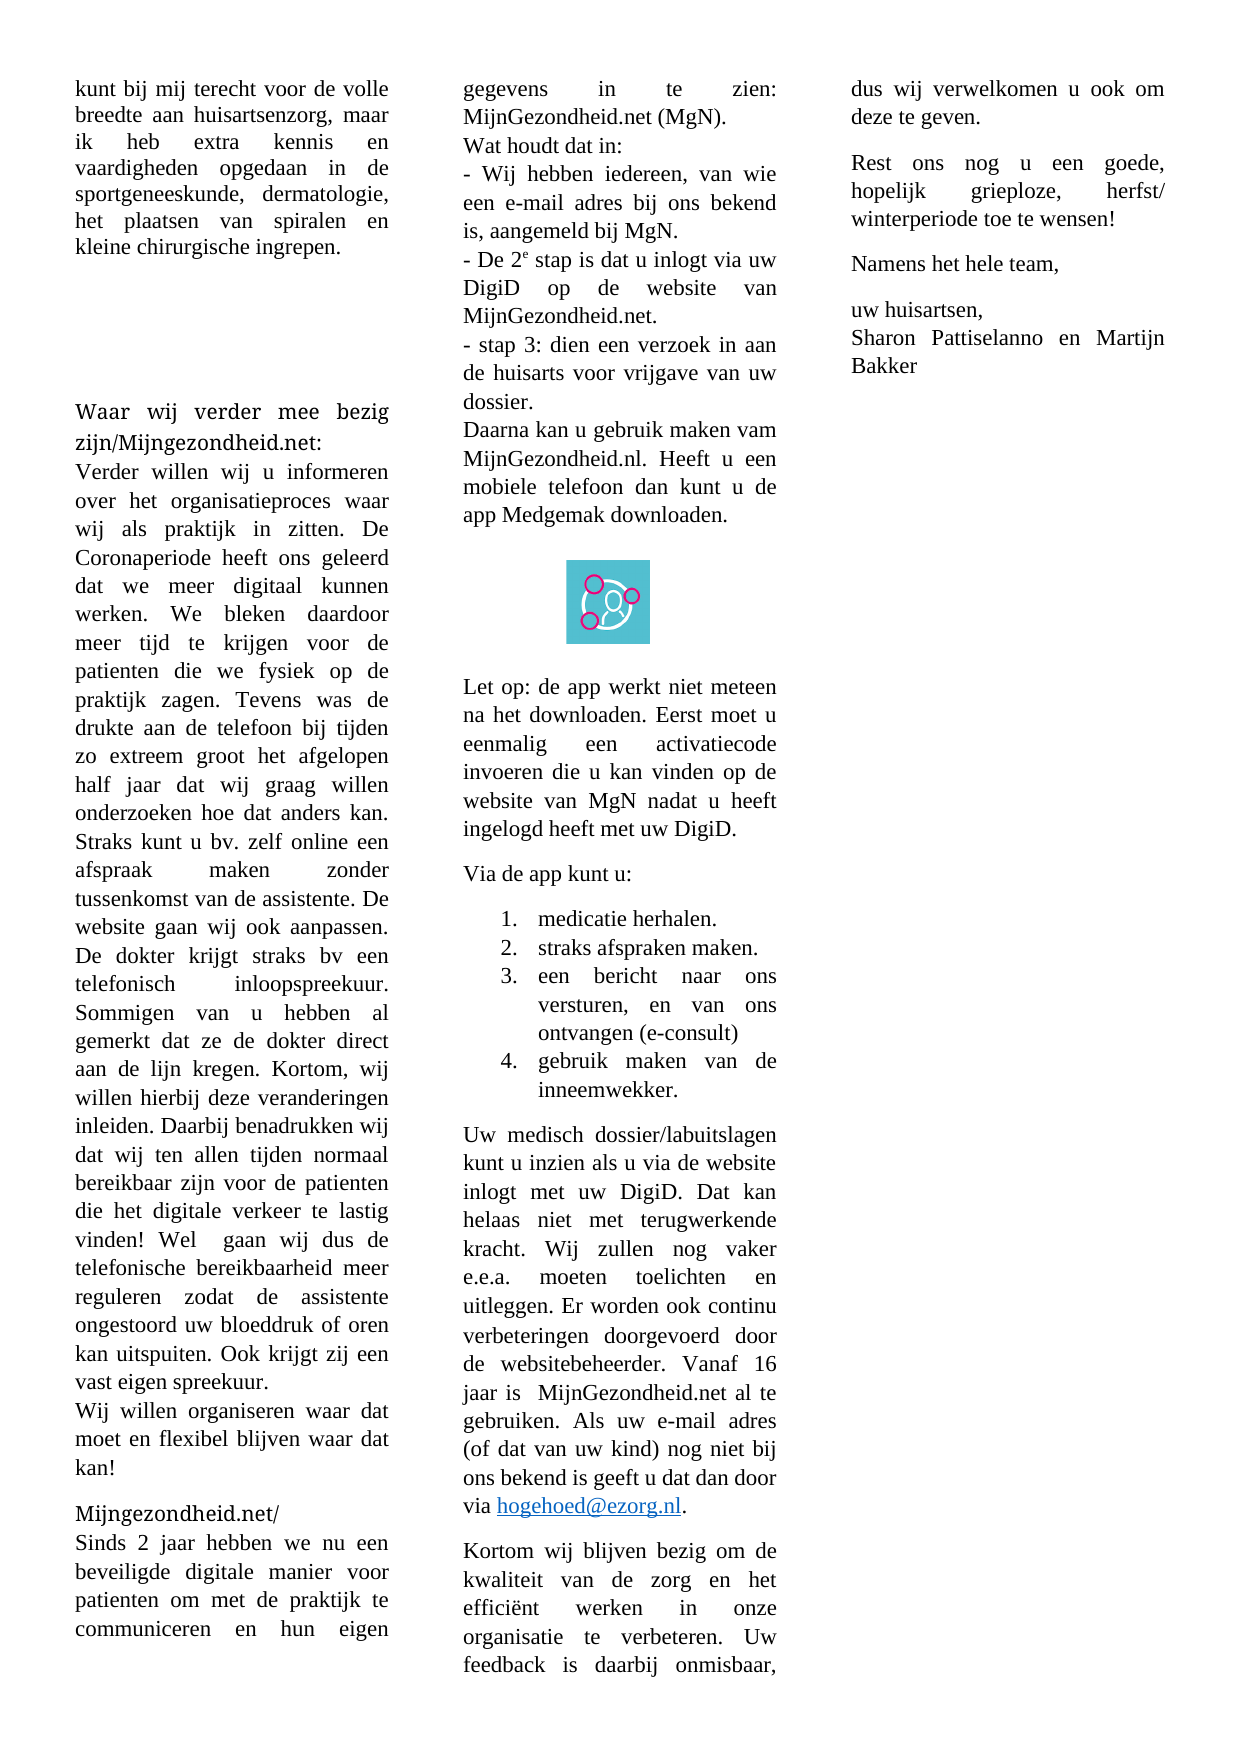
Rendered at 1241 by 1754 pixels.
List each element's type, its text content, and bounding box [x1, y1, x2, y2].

list medicatie herhalen. [500, 905, 777, 932]
text Kortom wij blijven bezig om de kwaliteit van de zorg en het efficiënt werken in onze organisatie te verbeteren. Uw feedback is daarbij onmisbaar, dus wij verwelkomen u ook om deze te geven. [851, 75, 1165, 130]
picture [566, 560, 650, 644]
text Wij willen organiseren waar dat moet en flexibel blijven waar dat kan! [75, 1397, 389, 1480]
text Sinds 2 jaar hebben we nu een beveiligde digitale manier voor patienten om met de praktijk te communiceren en hun eigen gegevens in te zien: MijnGezondheid.net (MgN). [75, 1529, 389, 1641]
text Sinds 2 jaar hebben we nu een beveiligde digitale manier voor patienten om met de praktijk te communiceren en hun eigen gegevens in te zien: MijnGezondheid.net (MgN). [463, 75, 777, 130]
list straks afspraken maken. [500, 934, 777, 960]
text Let op: de app werkt niet meteen na het downloaden. Eerst moet u eenmalig een activatiecode invoeren die u kan vinden op de website van MgN nadat u heeft ingelogd heeft met uw DigiD. [463, 673, 777, 841]
text Namens het hele team, [851, 251, 1165, 277]
list een bericht naar ons versturen, en van ons ontvangen (e-consult) [500, 962, 777, 1045]
text Waar wij verder mee bezig zijn/Mijngezondheid.net: [75, 397, 389, 456]
text Rest ons nog u een goede, hopelijk grieploze, herfst/ winterperiode toe te wensen! [851, 148, 1165, 232]
text Mijngezondheid.net/ [75, 1499, 389, 1527]
text - stap 3: dien een verzoek in aan de huisarts voor vrijgave van uw dossier. [463, 331, 777, 414]
text Via de app kunt u: [463, 860, 777, 887]
text - De 2e stap is dat u inlogt via uw DigiD op de website van MijnGezondheid.net. [463, 246, 777, 329]
list gebruik maken van de inneemwekker. [500, 1047, 777, 1102]
text Verder willen wij u informeren over het organisatieproces waar wij als praktijk in zitten. De Coronaperiode heeft ons geleerd dat we meer digitaal kunnen werken. We bleken daardoor meer tijd te krijgen voor de patienten die we fysiek op de praktijk zagen. Tevens was de drukte aan de telefoon bij tijden zo extreem groot het afgelopen half jaar dat wij graag willen onderzoeken hoe dat anders kan. Straks kunt u bv. zelf online een afspraak maken zonder tussenkomst van de assistente. De website gaan wij ook aanpassen. De dokter krijgt straks bv een telefonisch inloopspreekuur. Sommigen van u hebben al gemerkt dat ze de dokter direct aan de lijn kregen. Kortom, wij willen hierbij deze veranderingen inleiden. Daarbij benadrukken wij dat wij ten allen tijden normaal bereikbaar zijn voor de patienten die het digitale verkeer te lastig vinden! Wel gaan wij dus de telefonische bereikbaarheid meer reguleren zodat de assistente ongestoord uw bloeddruk of oren kan uitspuiten. Ook krijgt zij een vast eigen spreekuur. [75, 458, 389, 1394]
text uw huisartsen, [851, 296, 1165, 322]
text - Wij hebben iedereen, van wie een e-mail adres bij ons bekend is, aangemeld bij MgN. [463, 160, 777, 243]
text Kortom wij blijven bezig om de kwaliteit van de zorg en het efficiënt werken in onze organisatie te verbeteren. Uw feedback is daarbij onmisbaar, dus wij verwelkomen u ook om deze te geven. [463, 1537, 777, 1678]
text Daarna kan u gebruik maken vam MijnGezondheid.nl. Heeft u een mobiele telefoon dan kunt u de app Medgemak downloaden. [463, 416, 777, 528]
text Uw medisch dossier/labuitslagen kunt u inzien als u via de website inlogt met uw DigiD. Dat kan helaas niet met terugwerkende kracht. Wij zullen nog vaker e.e.a. moeten toelichten en uitleggen. Er worden ook continu verbeteringen doorgevoerd door de websitebeheerder. Vanaf 16 jaar is MijnGezondheid.net al te gebruiken. Als uw e-mail adres (of dat van uw kind) nog niet bij ons bekend is geeft u dat dan door via hogehoed@ezorg.nl. [463, 1121, 777, 1519]
text Wat houdt dat in: [463, 132, 777, 158]
text Sharon Pattiselanno en Martijn Bakker [851, 324, 1165, 379]
